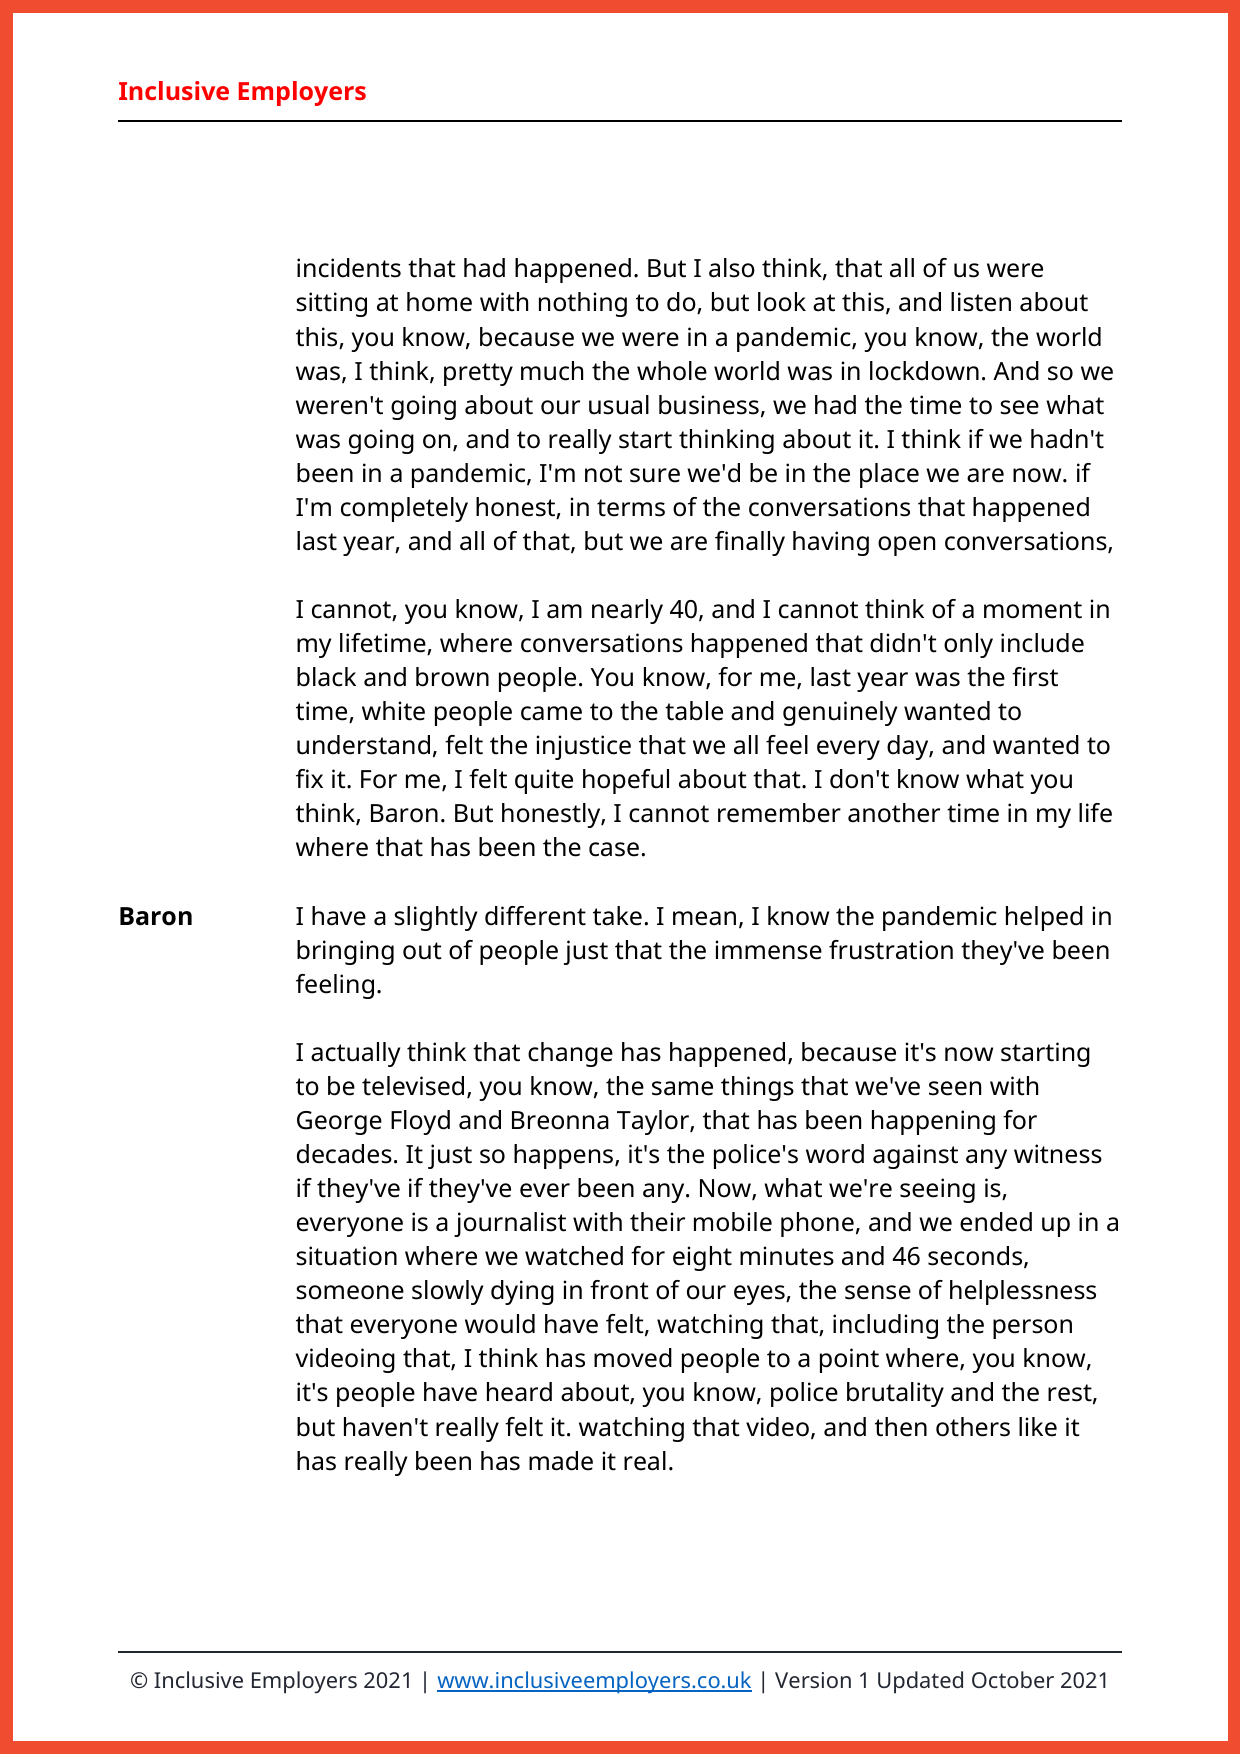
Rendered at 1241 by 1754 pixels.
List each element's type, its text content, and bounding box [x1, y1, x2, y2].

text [295, 251, 1122, 558]
text I cannot, you know, I am nearly 40, and I cannot think of a moment in my lifetime, where conversations happened that didn't only include black and brown people. You know, for me, last year was the first time, white people came to the table and genuinely wanted to understand, felt the injustice that we all feel every day, and wanted to fix it. For me, I felt quite hopeful about that. I don't know what you think, Baron. But honestly, I cannot remember another time in my life where that has been the case. [295, 592, 1122, 864]
text Baron I have a slightly different take. I mean, I know the pandemic helped in bringing out of people just that the immense frustration they've been feeling. [118, 898, 1122, 1000]
text I actually think that change has happened, because it's now starting to be televised, you know, the same things that we've seen with George Floyd and Breonna Taylor, that has been happening for decades. It just so happens, it's the police's word against any witness if they've if they've ever been any. Now, what we're seeing is, everyone is a journalist with their mobile phone, and we ended up in a situation where we watched for eight minutes and 46 seconds, someone slowly dying in front of our eyes, the sense of helplessness that everyone would have felt, watching that, including the person videoing that, I think has moved people to a point where, you know, it's people have heard about, you know, police brutality and the rest, but haven't really felt it. watching that video, and then others like it has really been has made it real. [295, 1034, 1122, 1477]
